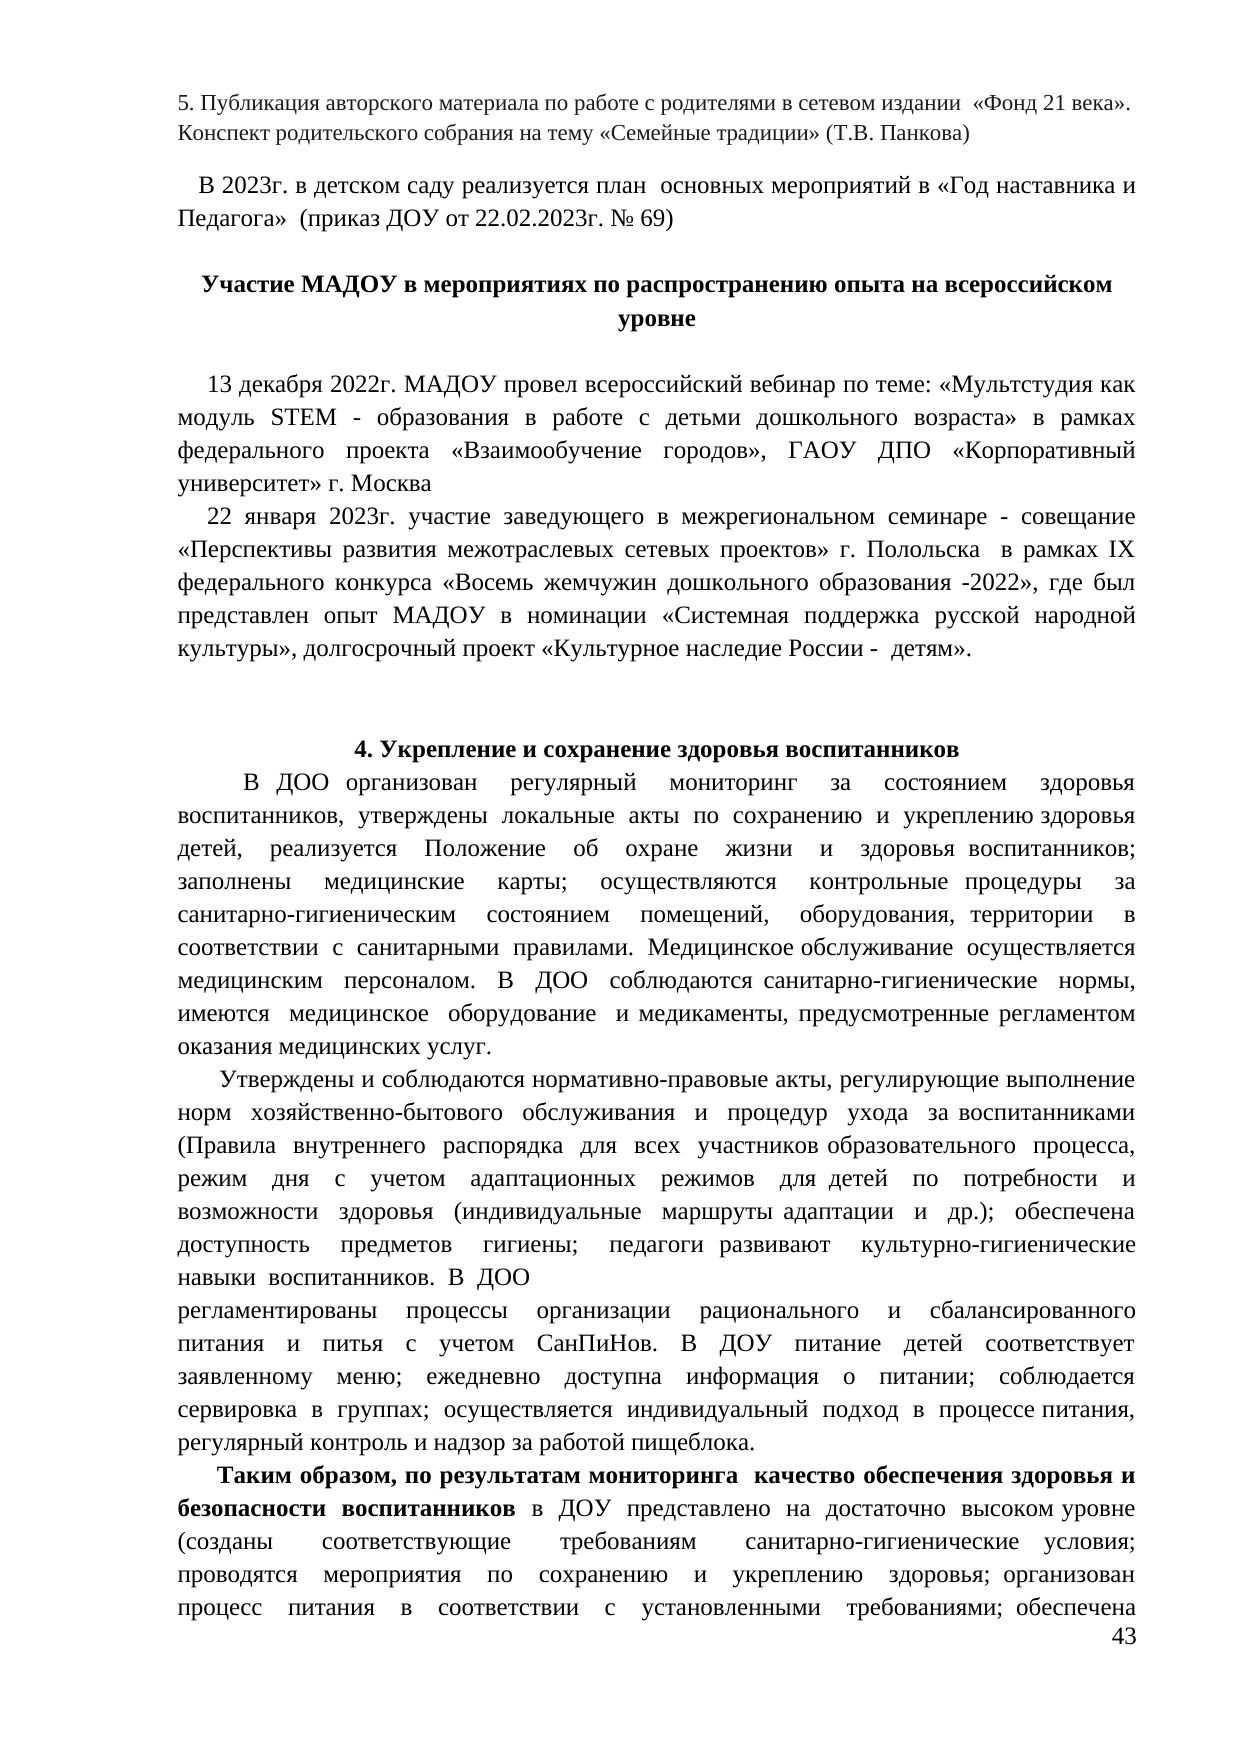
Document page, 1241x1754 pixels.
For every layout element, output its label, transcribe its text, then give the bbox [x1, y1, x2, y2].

text Участие МАДОУ в мероприятиях по распространению опыта на всероссийском уровне [177, 269, 1137, 331]
list Утверждены и соблюдаются нормативно-правовые акты, регулирующие выполнение норм хозяйственно-бытового обслуживания и процедур ухода за воспитанниками (Правила внутреннего распорядка для всех участников образовательного процесса, режим дня с учетом адаптационных режимов для детей по потребности и возможности здоровья (индивидуальные маршруты адаптации и др.); обеспечена доступность предметов гигиены; педагоги развивают культурно-гигиенические навыки воспитанников. В ДОО [177, 1064, 1137, 1291]
text 5. Публикация авторского материала по работе с родителями в сетевом издании «Фонд 21 века». Конспект родительского собрания на тему «Семейные традиции» (Т.В. Панкова) [177, 89, 1137, 145]
list регламентированы процессы организации рационального и сбалансированного питания и питья с учетом СанПиНов. В ДОУ питание детей соответствует заявленному меню; ежедневно доступна информация о питании; соблюдается сервировка в группах; осуществляется индивидуальный подход в процессе питания, регулярный контроль и надзор за работой пищеблока. [177, 1295, 1137, 1456]
text 4. Укрепление и сохранение здоровья воспитанников [177, 734, 1137, 762]
text 22 января 2023г. участие заведующего в межрегиональном семинаре - совещание «Перспективы развития межотраслевых сетевых проектов» г. Полольска в рамках IX федерального конкурса «Восемь жемчужин дошкольного образования -2022», где был представлен опыт МАДОУ в номинации «Системная поддержка русской народной культуры», долгосрочный проект «Культурное наследие России - детям». [177, 501, 1137, 662]
text В 2023г. в детском саду реализуется план основных мероприятий в «Год наставника и Педагога» (приказ ДОУ от 22.02.2023г. № 69) [177, 170, 1137, 232]
list В ДОО организован регулярный мониторинг за состоянием здоровья воспитанников, утверждены локальные акты по сохранению и укреплению здоровья детей, реализуется Положение об охране жизни и здоровья воспитанников; заполнены медицинские карты; осуществляются контрольные процедуры за санитарно-гигиеническим состоянием помещений, оборудования, территории в соответствии с санитарными правилами. Медицинское обслуживание осуществляется медицинским персоналом. В ДОО соблюдаются санитарно-гигиенические нормы, имеются медицинское оборудование и медикаменты, предусмотренные регламентом оказания медицинских услуг. [177, 767, 1137, 1060]
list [177, 1460, 1137, 1621]
text 13 декабря 2022г. МАДОУ провел всероссийский вебинар по теме: «Мультстудия как модуль STEM - образования в работе с детьми дошкольного возраста» в рамках федерального проекта «Взаимообучение городов», ГАОУ ДПО «Корпоративный университет» г. Москва [177, 369, 1137, 496]
